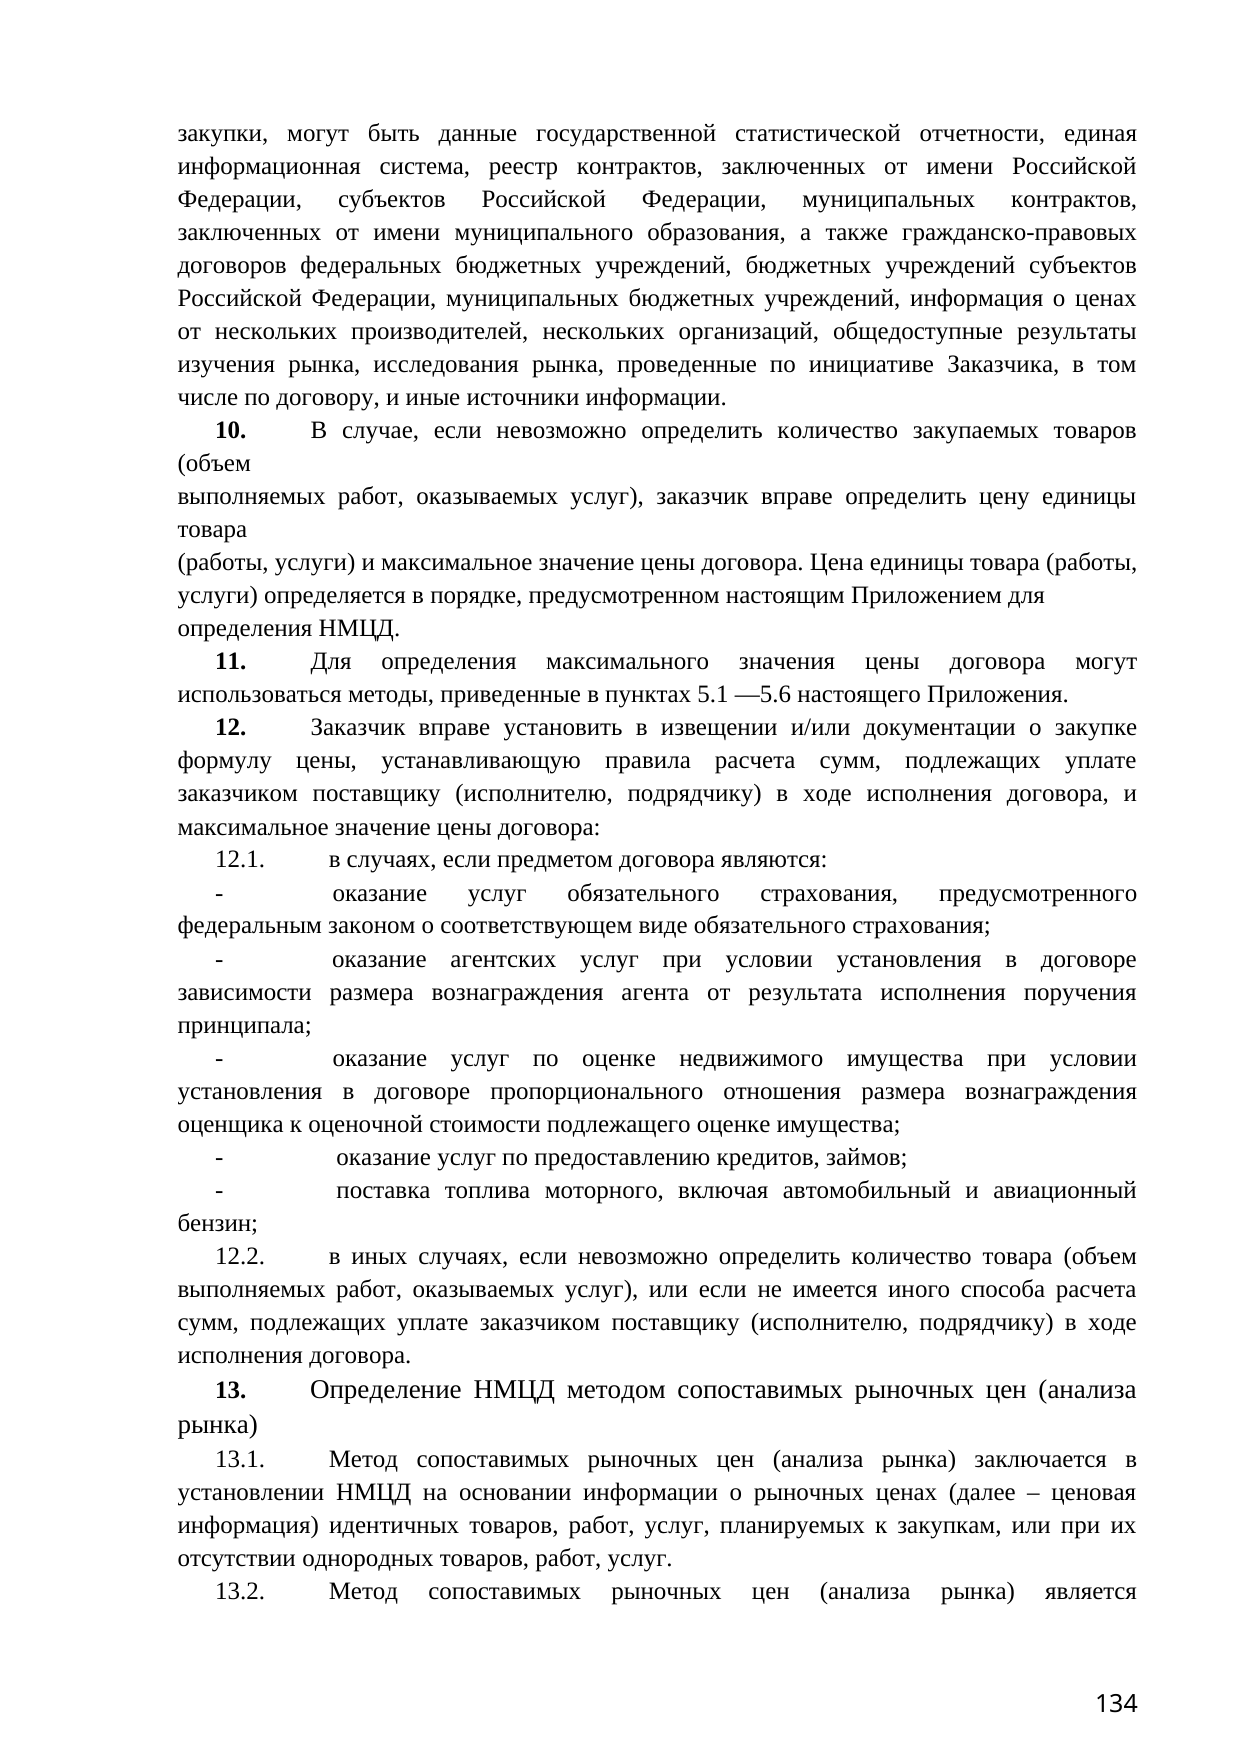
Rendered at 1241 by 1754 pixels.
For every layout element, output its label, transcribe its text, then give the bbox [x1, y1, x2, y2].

list В случае, если невозможно определить количество закупаемых товаров (объем выполняемых работ, оказываемых услуг), заказчик вправе определить цену единицы товара (работы, услуги) и максимальное значение цены договора. Цена единицы товара (работы, услуги) определяется в порядке, предусмотренном настоящим Приложением для определения НМЦД. [177, 415, 1138, 642]
list в случаях, если предметом договора являются: [177, 844, 1138, 873]
list оказание услуг по оценке недвижимого имущества при условии установления в договоре пропорционального отношения размера вознаграждения оценщика к оценочной стоимости подлежащего оценке имущества; [177, 1043, 1138, 1137]
list Заказчик вправе установить в извещении и/или документации о закупке формулу цены, устанавливающую правила расчета сумм, подлежащих уплате заказчиком поставщику (исполнителю, подрядчику) в ходе исполнения договора, и максимальное значение цены договора: [177, 712, 1138, 840]
list Метод сопоставимых рыночных цен (анализа рынка) заключается в установлении НМЦД на основании информации о рыночных ценах (далее – ценовая информация) идентичных товаров, работ, услуг, планируемых к закупкам, или при их отсутствии однородных товаров, работ, услуг. [177, 1444, 1138, 1572]
list поставка топлива моторного, включая автомобильный и авиационный бензин; [177, 1175, 1138, 1237]
list Для определения максимального значения цены договора могут использоваться методы, приведенные в пунктах 5.1 —5.6 настоящего Приложения. [177, 646, 1138, 708]
list оказание услуг по предоставлению кредитов, займов; [177, 1142, 1138, 1171]
list оказание услуг обязательного страхования, предусмотренного федеральным законом о соответствующем виде обязательного страхования; [177, 878, 1138, 939]
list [177, 118, 1138, 411]
list в иных случаях, если невозможно определить количество товара (объем выполняемых работ, оказываемых услуг), или если не имеется иного способа расчета сумм, подлежащих уплате заказчиком поставщику (исполнителю, подрядчику) в ходе исполнения договора. [177, 1241, 1138, 1369]
list оказание агентских услуг при условии установления в договоре зависимости размера вознаграждения агента от результата исполнения поручения принципала; [177, 944, 1138, 1038]
list Определение НМЦД методом сопоставимых рыночных цен (анализа рынка) [177, 1373, 1138, 1440]
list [177, 1576, 1138, 1605]
